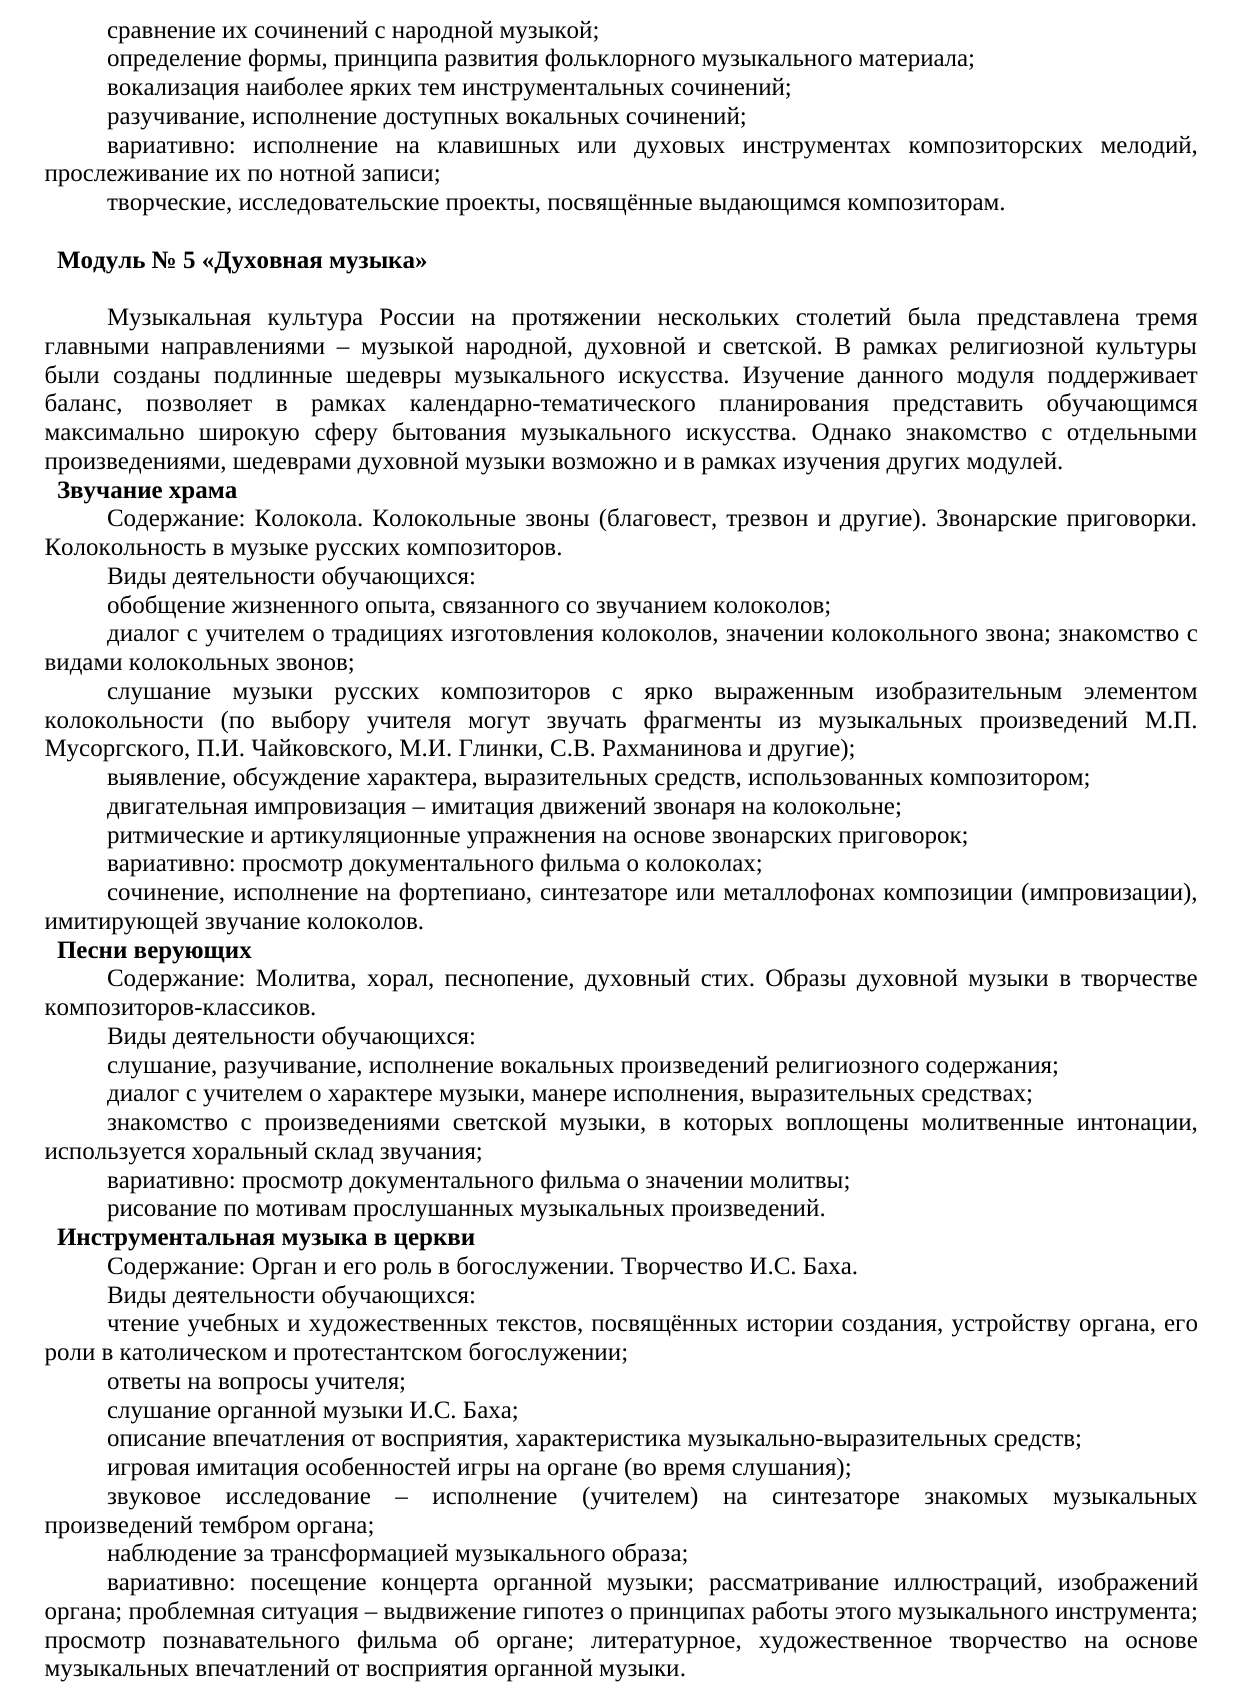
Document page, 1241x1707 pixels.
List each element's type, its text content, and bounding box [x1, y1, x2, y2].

text слушание органной музыки И.С. Баха; [44, 1395, 1199, 1423]
text вариативно: просмотр документального фильма о колоколах; [44, 848, 1199, 877]
text Песни верующих [57, 935, 1199, 963]
text диалог с учителем о традициях изготовления колоколов, значении колокольного звона; знакомство с видами колокольных звонов; [44, 618, 1199, 676]
text Модуль № 5 «Духовная музыка» [57, 245, 1199, 273]
text Звучание храма [57, 475, 1199, 503]
text Содержание: Колокола. Колокольные звоны (благовест, трезвон и другие). Звонарские приговорки. Колокольность в музыке русских композиторов. [44, 503, 1199, 561]
text двигательная импровизация – имитация движений звонаря на колокольне; [44, 791, 1199, 820]
text Инструментальная музыка в церкви [57, 1222, 1199, 1251]
text Виды деятельности обучающихся: [44, 561, 1199, 590]
text творческие, исследовательские проекты, посвящённые выдающимся композиторам. [44, 187, 1199, 216]
text описание впечатления от восприятия, характеристика музыкально-выразительных средств; [44, 1423, 1199, 1452]
text ритмические и артикуляционные упражнения на основе звонарских приговорок; [44, 820, 1199, 848]
text Содержание: Орган и его роль в богослужении. Творчество И.С. Баха. [44, 1251, 1199, 1280]
text Виды деятельности обучающихся: [44, 1021, 1199, 1050]
text знакомство с произведениями светской музыки, в которых воплощены молитвенные интонации, используется хоральный склад звучания; [44, 1107, 1199, 1165]
text рисование по мотивам прослушанных музыкальных произведений. [44, 1193, 1199, 1222]
text слушание музыки русских композиторов с ярко выраженным изобразительным элементом колокольности (по выбору учителя могут звучать фрагменты из музыкальных произведений М.П. Мусоргского, П.И. Чайковского, М.И. Глинки, С.В. Рахманинова и другие); [44, 676, 1199, 762]
text вокализация наиболее ярких тем инструментальных сочинений; [44, 72, 1199, 101]
text вариативно: посещение концерта органной музыки; рассматривание иллюстраций, изображений органа; проблемная ситуация – выдвижение гипотез о принципах работы этого музыкального инструмента; просмотр познавательного фильма об органе; литературное, художественное творчество на основе музыкальных впечатлений от восприятия органной музыки. [44, 1567, 1199, 1682]
text обобщение жизненного опыта, связанного со звучанием колоколов; [44, 590, 1199, 618]
text выявление, обсуждение характера, выразительных средств, использованных композитором; [44, 762, 1199, 791]
text чтение учебных и художественных текстов, посвящённых истории создания, устройству органа, его роли в католическом и протестантском богослужении; [44, 1308, 1199, 1366]
text Виды деятельности обучающихся: [44, 1280, 1199, 1308]
text игровая имитация особенностей игры на органе (во время слушания); [44, 1452, 1199, 1481]
text сравнение их сочинений с народной музыкой; [44, 15, 1199, 43]
text разучивание, исполнение доступных вокальных сочинений; [44, 101, 1199, 130]
text Содержание: Молитва, хорал, песнопение, духовный стих. Образы духовной музыки в творчестве композиторов-классиков. [44, 963, 1199, 1021]
text ответы на вопросы учителя; [44, 1366, 1199, 1395]
text сочинение, исполнение на фортепиано, синтезаторе или металлофонах композиции (импровизации), имитирующей звучание колоколов. [44, 877, 1199, 935]
text звуковое исследование – исполнение (учителем) на синтезаторе знакомых музыкальных произведений тембром органа; [44, 1481, 1199, 1538]
text вариативно: исполнение на клавишных или духовых инструментах композиторских мелодий, прослеживание их по нотной записи; [44, 130, 1199, 187]
text определение формы, принципа развития фольклорного музыкального материала; [44, 43, 1199, 72]
text диалог с учителем о характере музыки, манере исполнения, выразительных средствах; [44, 1078, 1199, 1107]
text слушание, разучивание, исполнение вокальных произведений религиозного содержания; [44, 1050, 1199, 1078]
text Музыкальная культура России на протяжении нескольких столетий была представлена тремя главными направлениями – музыкой народной, духовной и светской. В рамках религиозной культуры были созданы подлинные шедевры музыкального искусства. Изучение данного модуля поддерживает баланс, позволяет в рамках календарно-тематического планирования представить обучающимся максимально широкую сферу бытования музыкального искусства. Однако знакомство с отдельными произведениями, шедеврами духовной музыки возможно и в рамках изучения других модулей. [44, 302, 1199, 475]
text наблюдение за трансформацией музыкального образа; [44, 1538, 1199, 1567]
text вариативно: просмотр документального фильма о значении молитвы; [44, 1165, 1199, 1193]
